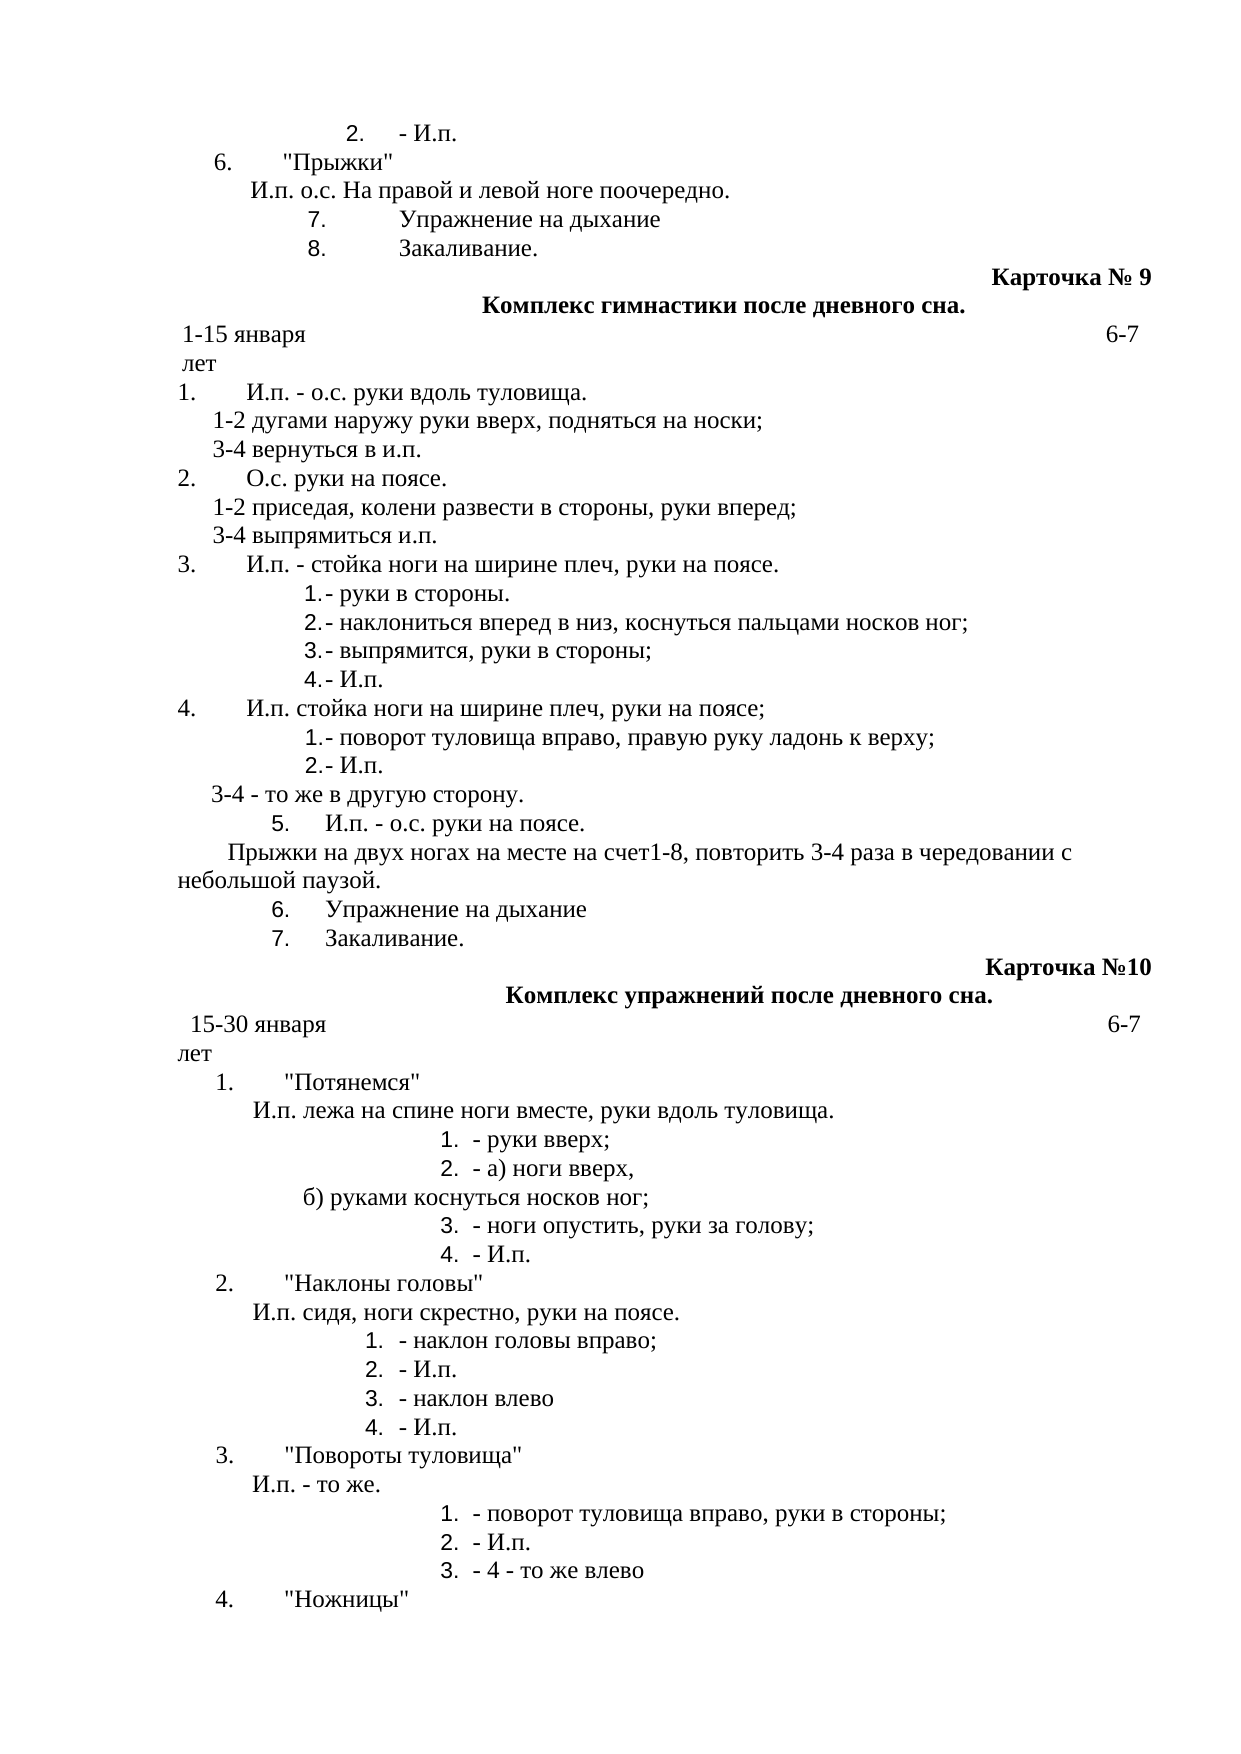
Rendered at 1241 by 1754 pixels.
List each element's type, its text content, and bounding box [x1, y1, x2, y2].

list - руки вверх; [253, 1124, 1152, 1153]
list - наклониться вперед в низ, коснуться пальцами носков ног; [210, 607, 1152, 636]
list - И.п. [210, 664, 1152, 693]
list - руки в стороны. [210, 578, 1152, 607]
list Упражнение на дыхание [177, 894, 1152, 923]
text Карточка №10 [347, 952, 1152, 981]
text Карточка № 9 [296, 262, 1152, 291]
list - И.п. [252, 118, 1152, 147]
list - ноги опустить, руки за голову; [253, 1211, 1152, 1239]
text 1-2 дугами наружу руки вверх, подняться на носки; [212, 406, 1024, 434]
list - И.п. [211, 751, 1152, 779]
list Закаливание. [177, 923, 1152, 952]
text 3-4 вернуться в и.п. [212, 434, 1024, 463]
list - И.п. [253, 1239, 1152, 1268]
text 3. И.п. - стойка ноги на ширине плеч, руки на поясе. [177, 549, 1152, 578]
text 4. "Ножницы" [215, 1584, 1152, 1613]
text Комплекс упражнений после дневного сна. [347, 981, 1152, 1009]
text 2. О.с. руки на поясе. [177, 463, 1152, 492]
text б) руками коснуться носков ног; [303, 1182, 1152, 1211]
list - И.п. [177, 1354, 1152, 1383]
list Упражнение на дыхание [214, 204, 1152, 233]
text 1-2 приседая, колени развести в стороны, руки вперед; [212, 492, 1024, 521]
list - поворот туловища вправо, правую руку ладонь к верху; [211, 722, 1152, 751]
text 15-30 января 6-7 лет [177, 1009, 1152, 1067]
text Комплекс гимнастики после дневного сна. [296, 291, 1152, 319]
text 2. "Наклоны головы" [215, 1268, 1152, 1297]
list - наклон влево [177, 1383, 1152, 1412]
text 1. И.п. - о.с. руки вдоль туловища. [177, 377, 1152, 406]
list - наклон головы вправо; [177, 1326, 1152, 1354]
text 1. "Потянемся" [215, 1067, 1152, 1096]
text 3. "Повороты туловища" И.п. - то же. [215, 1441, 639, 1498]
text И.п. лежа на спине ноги вместе, руки вдоль туловища. [253, 1096, 1152, 1124]
list - а) ноги вверх, [253, 1153, 1152, 1182]
list - И.п. [253, 1527, 1152, 1556]
text И.п. о.с. На правой и левой ноге поочередно. [250, 176, 1152, 204]
list - И.п. [177, 1412, 1152, 1441]
list Закаливание. [214, 233, 1152, 262]
text 6. "Прыжки" [214, 147, 1152, 176]
text 3-4 - то же в другую сторону. [211, 779, 1152, 808]
text И.п. сидя, ноги скрестно, руки на поясе. [252, 1297, 1152, 1326]
text 4. И.п. стойка ноги на ширине плеч, руки на поясе; [177, 693, 1152, 722]
text 1-15 января 6-7 лет [182, 319, 1152, 377]
list - выпрямится, руки в стороны; [210, 636, 1152, 664]
list - поворот туловища вправо, руки в стороны; [253, 1498, 1152, 1527]
text 3-4 выпрямиться и.п. [212, 521, 1024, 549]
list - 4 - то же влево [253, 1556, 1152, 1584]
list И.п. - о.с. руки на поясе. [177, 808, 1152, 837]
text Прыжки на двух ногах на месте на счет1-8, повторить 3-4 раза в чередовании с небольшой паузой. [177, 837, 1152, 894]
